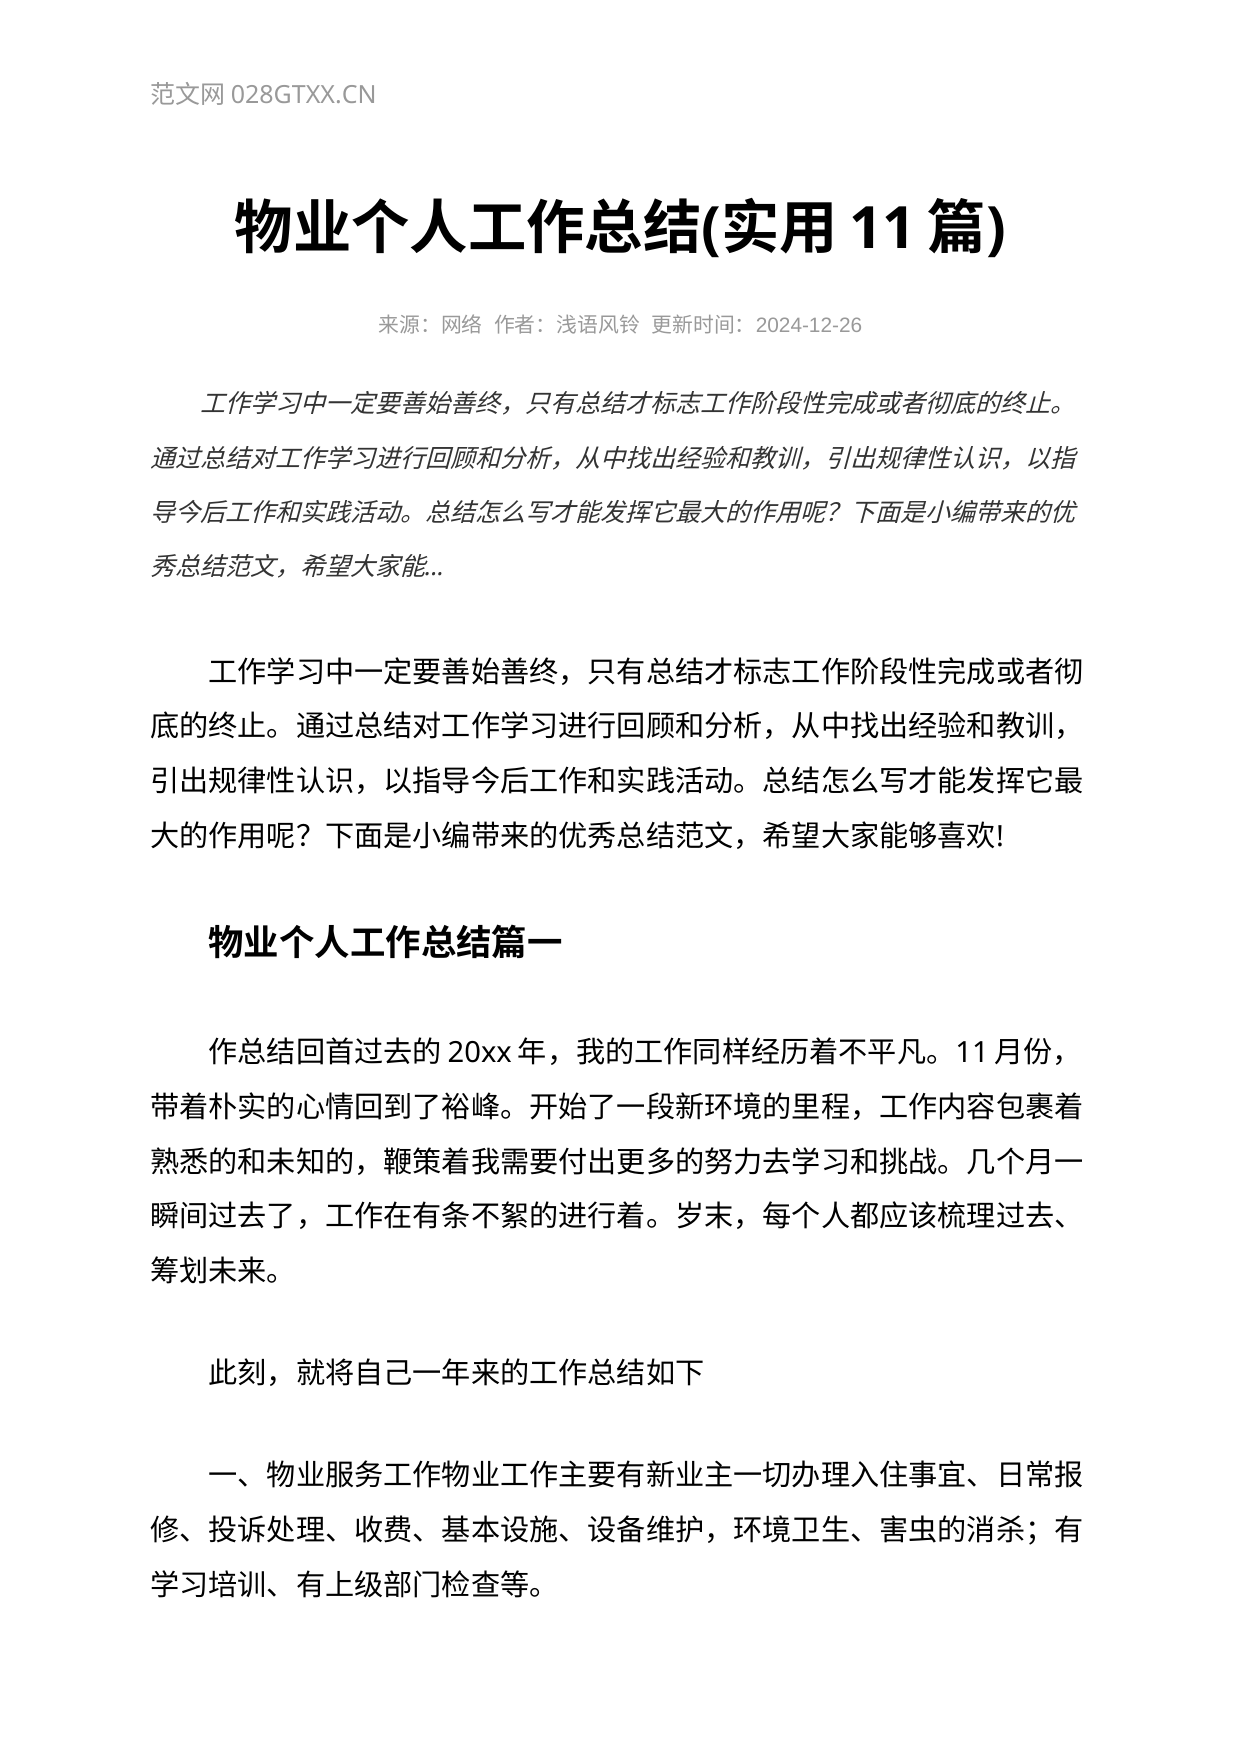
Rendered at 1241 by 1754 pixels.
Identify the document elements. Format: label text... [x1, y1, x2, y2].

text 来源：网络 作者：浅语风铃 更新时间：2024-12-26 [150, 313, 1090, 337]
subtitle 物业个人工作总结(实用11篇) [150, 181, 1090, 266]
text 作总结回首过去的20xx年，我的工作同样经历着不平凡。11月份，带着朴实的心情回到了裕峰。开始了一段新环境的里程，工作内容包裹着熟悉的和未知的，鞭策着我需要付出更多的努力去学习和挑战。几个月一瞬间过去了，工作在有条不絮的进行着。岁末，每个人都应该梳理过去、筹划未来。 [150, 1028, 1090, 1290]
text 此刻，就将自己一年来的工作总结如下 [150, 1350, 1090, 1392]
text 物业个人工作总结篇一 [150, 915, 1090, 966]
text 一、物业服务工作物业工作主要有新业主一切办理入住事宜、日常报修、投诉处理、收费、基本设施、设备维护，环境卫生、害虫的消杀；有学习培训、有上级部门检查等。 [150, 1451, 1090, 1603]
text 工作学习中一定要善始善终，只有总结才标志工作阶段性完成或者彻底的终止。通过总结对工作学习进行回顾和分析，从中找出经验和教训，引出规律性认识，以指导今后工作和实践活动。总结怎么写才能发挥它最大的作用呢？下面是小编带来的优秀总结范文，希望大家能够喜欢! [150, 648, 1090, 855]
text 工作学习中一定要善始善终，只有总结才标志工作阶段性完成或者彻底的终止。通过总结对工作学习进行回顾和分析，从中找出经验和教训，引出规律性认识，以指导今后工作和实践活动。总结怎么写才能发挥它最大的作用呢？下面是小编带来的优秀总结范文，希望大家能... [150, 384, 1090, 583]
